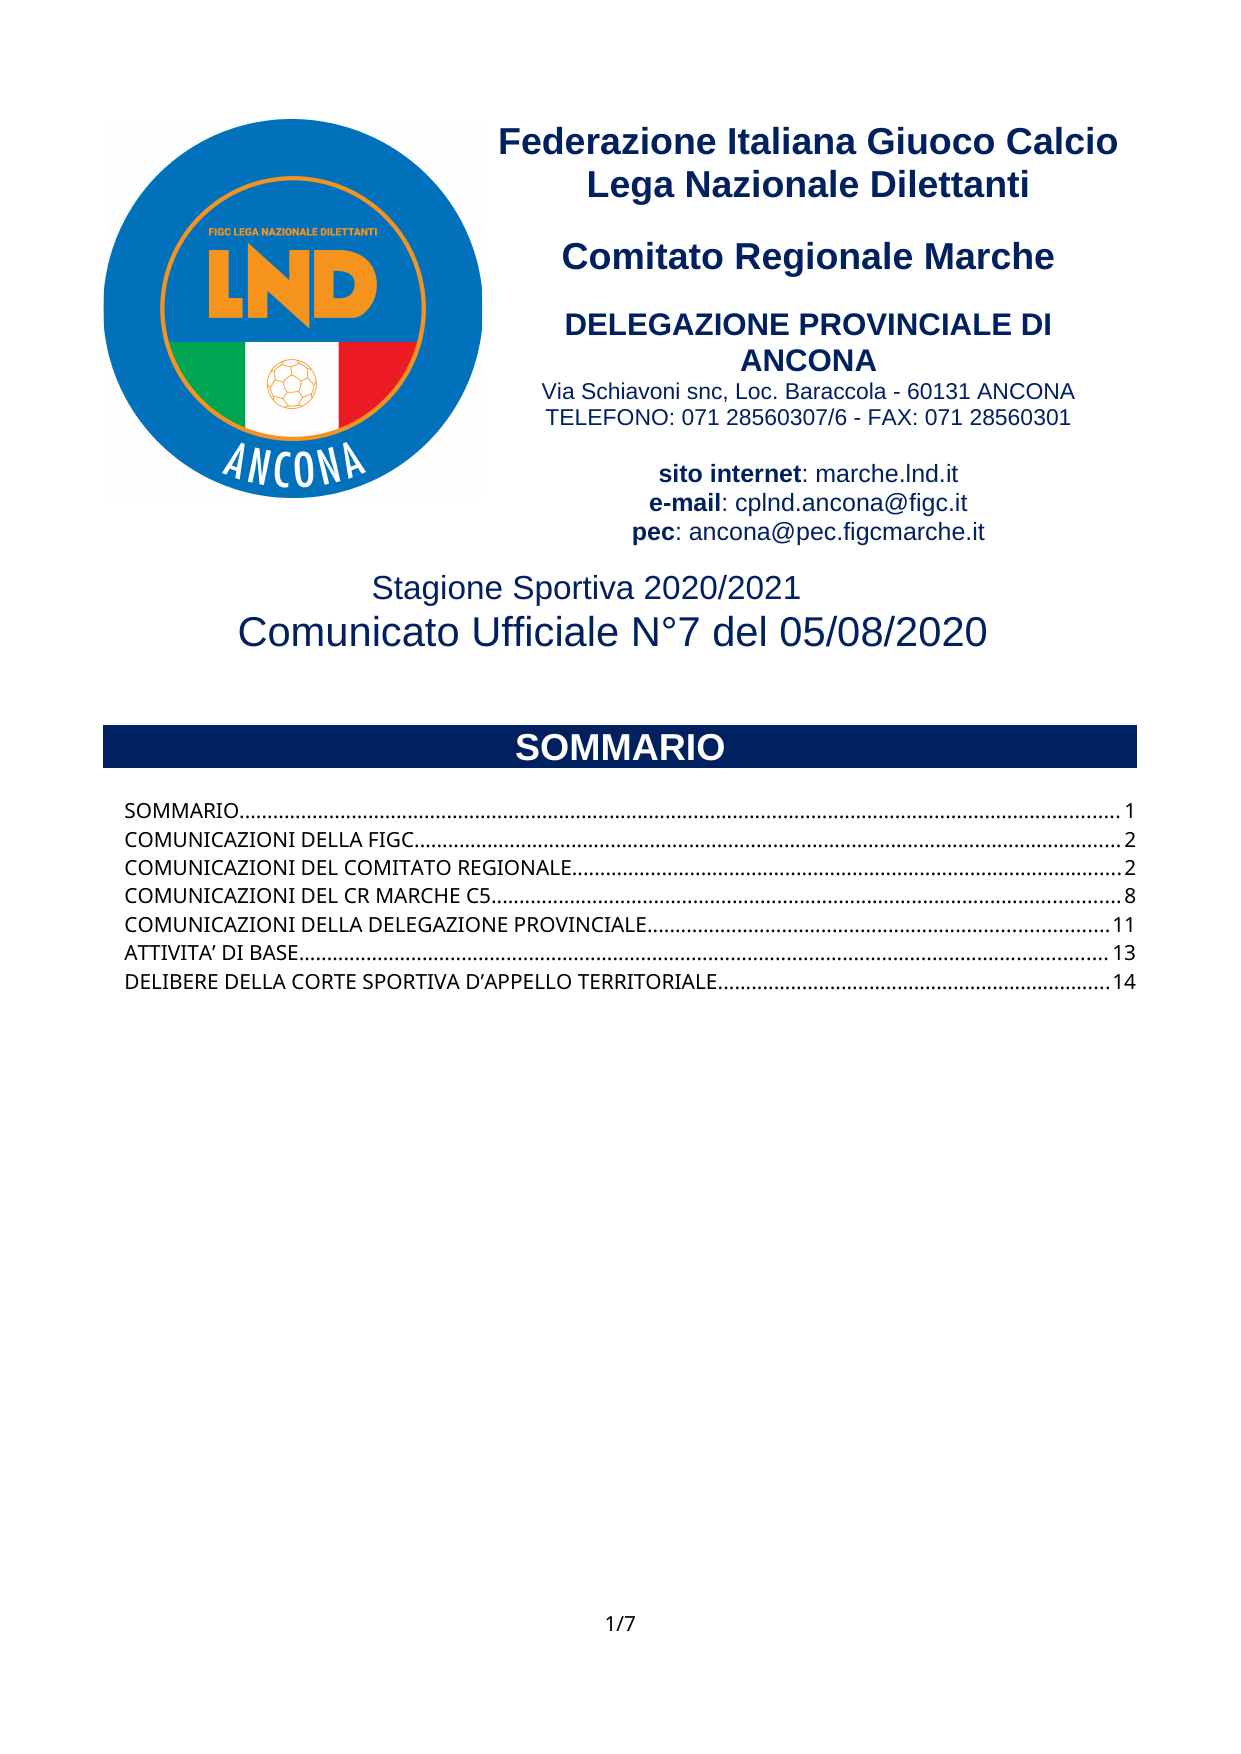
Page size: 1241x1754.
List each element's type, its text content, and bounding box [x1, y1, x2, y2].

text COMUNICAZIONI DEL CR MARCHE C5 8 [124, 882, 1137, 910]
table_header Stagione Sportiva 2020/2021 Comunicato Ufficiale N°7 del 05/08/2020 [96, 569, 1129, 655]
text SOMMARIO [103, 725, 1137, 768]
table_header [96, 119, 487, 546]
text ATTIVITA’ DI BASE 13 [124, 938, 1137, 967]
text SOMMARIO 1 [124, 796, 1137, 825]
picture [103, 119, 483, 498]
text COMUNICAZIONI DEL COMITATO REGIONALE 2 [124, 853, 1137, 882]
text DELIBERE DELLA CORTE SPORTIVA D’APPELLO TERRITORIALE 14 [124, 967, 1137, 995]
table_header Federazione Italiana Giuoco Calcio Lega Nazionale Dilettanti Comitato Regionale Marche DELEGAZIONE PROVINCIALE DI ANCONA Via Schiavoni snc, Loc. Baraccola - 60131 ANCONA TELEFONO: 071 28560307/6 - FAX: 071 28560301 sito internet: marche.lnd.it e-mail: cplnd.ancona@figc.it pec: ancona@pec.figcmarche.it [487, 119, 1129, 546]
text COMUNICAZIONI DELLA FIGC 2 [124, 825, 1137, 853]
text COMUNICAZIONI DELLA DELEGAZIONE PROVINCIALE 11 [124, 910, 1137, 938]
